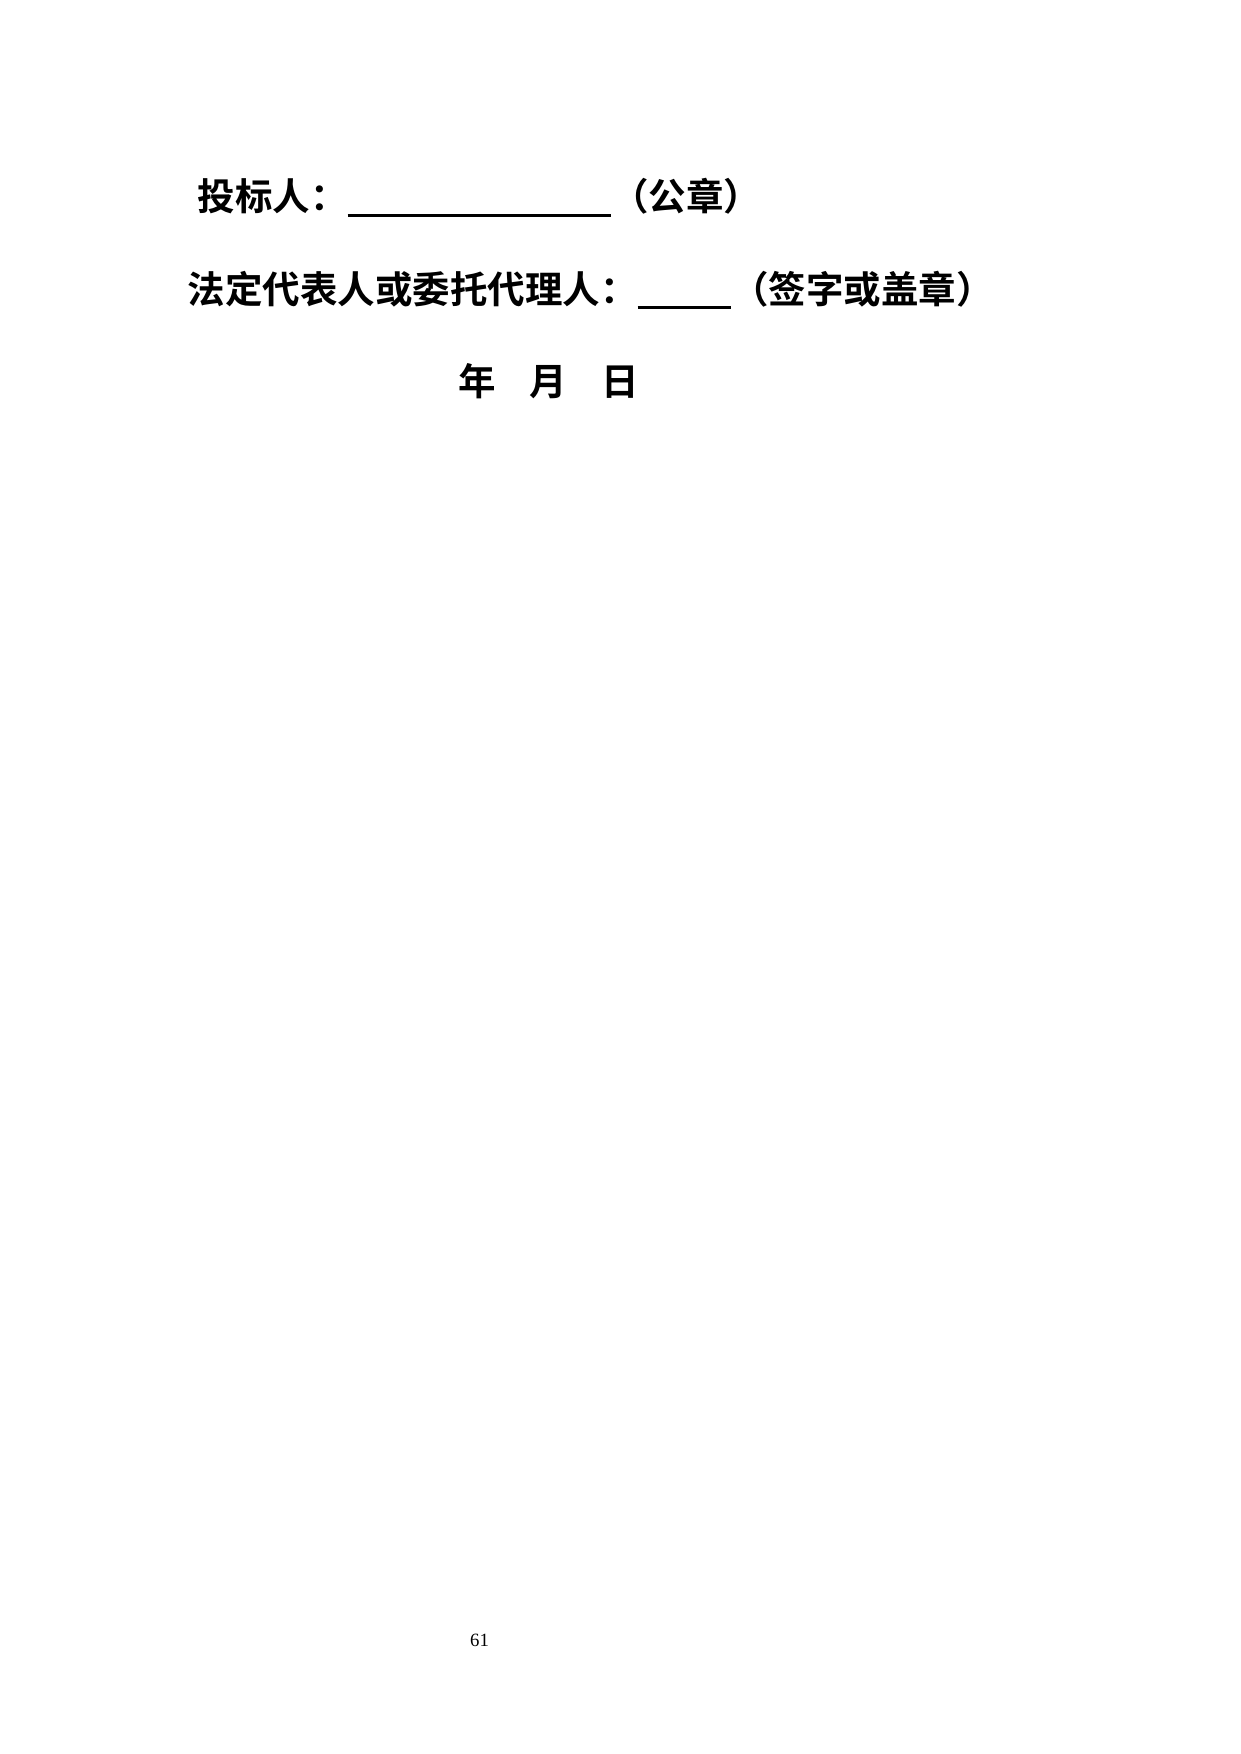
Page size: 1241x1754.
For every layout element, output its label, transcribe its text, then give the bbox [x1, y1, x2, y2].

text 投标人： （公章） [187, 162, 1053, 227]
text 法定代表人或委托代理人： （签字或盖章） [187, 254, 1053, 319]
text 年 月 日 [187, 346, 1053, 411]
